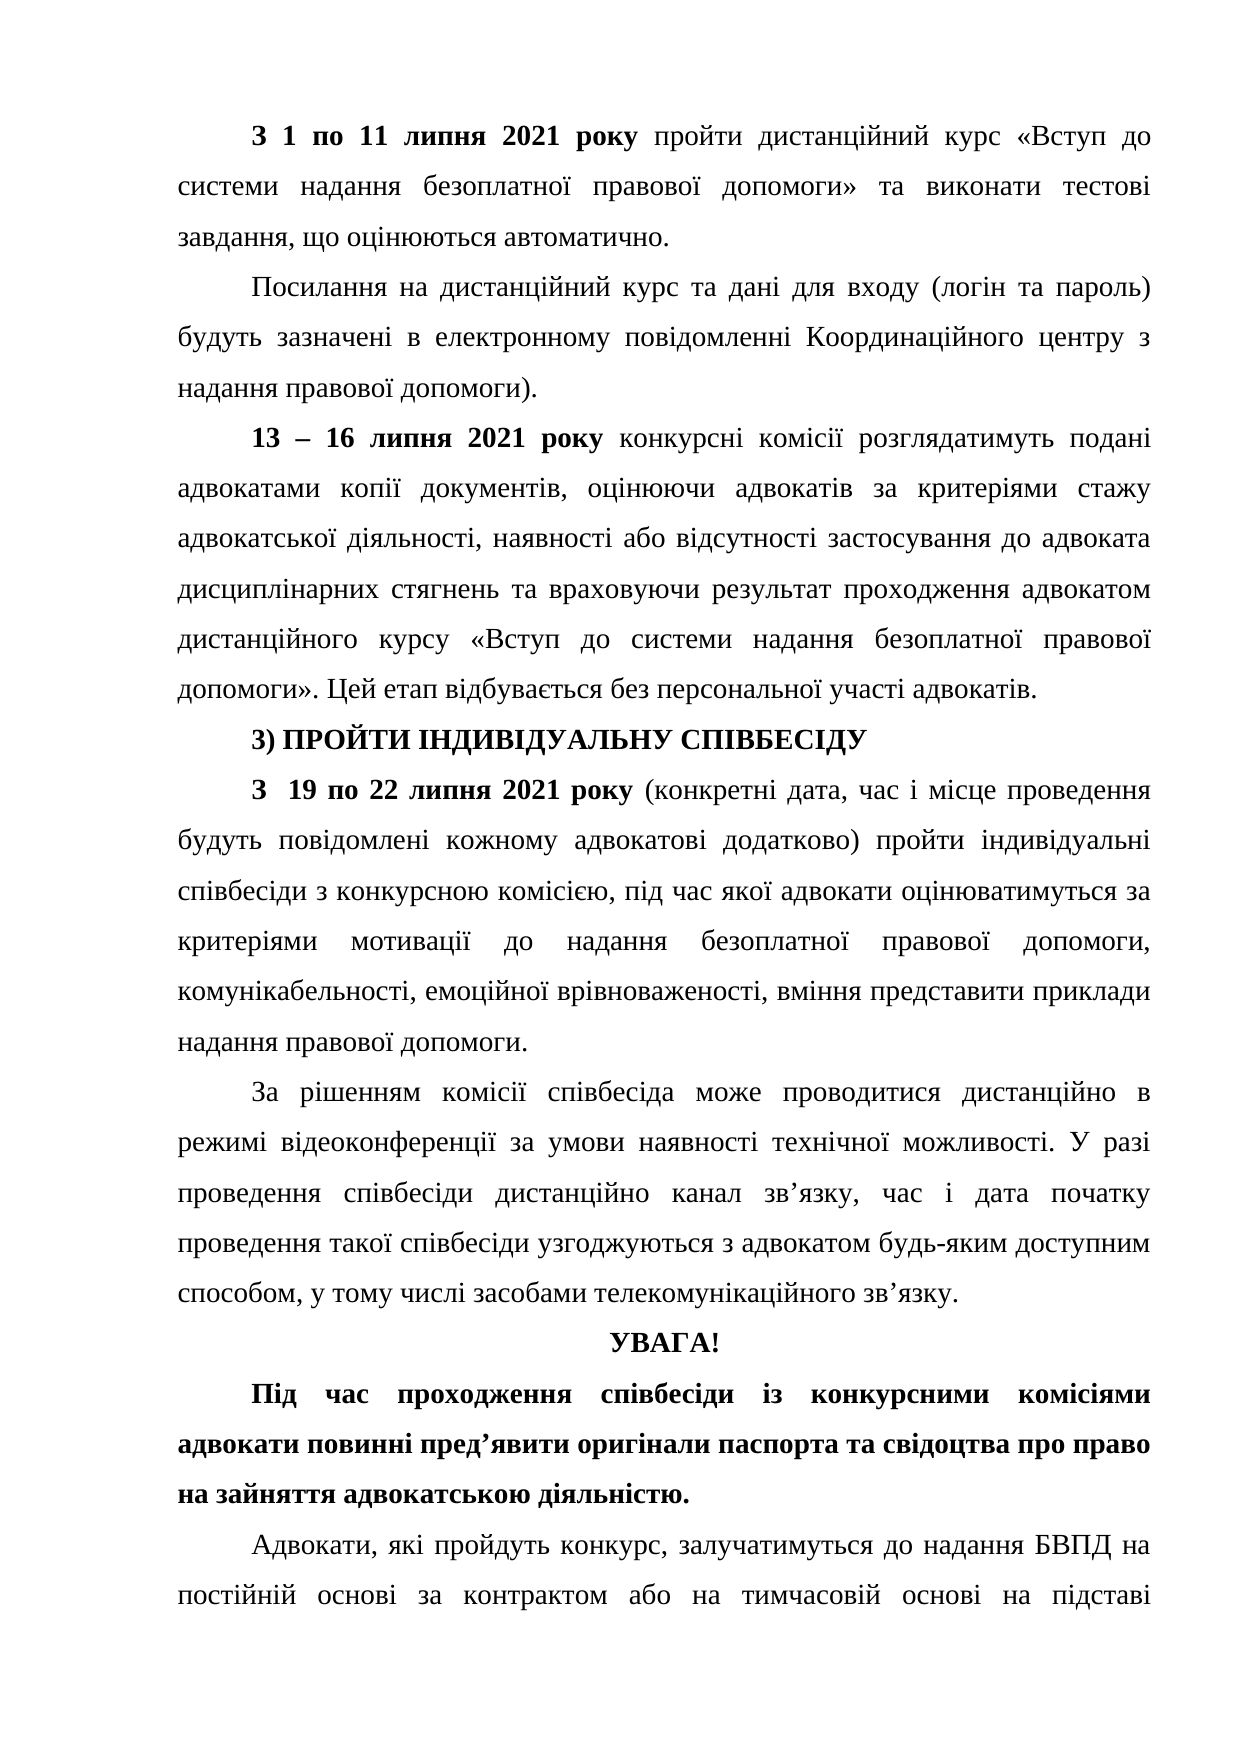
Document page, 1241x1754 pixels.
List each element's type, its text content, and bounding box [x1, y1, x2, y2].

text 13 – 16 липня 2021 року конкурсні комісії розглядатимуть подані адвокатами копії документів, оцінюючи адвокатів за критеріями стажу адвокатської діяльності, наявності або відсутності застосування до адвоката дисциплінарних стягнень та враховуючи результат проходження адвокатом дистанційного курсу «Вступ до системи надання безоплатної правової допомоги». Цей етап відбувається без персональної участі адвокатів. [177, 420, 1152, 705]
text З 19 по 22 липня 2021 року (конкретні дата, час і місце проведення будуть повідомлені кожному адвокатові додатково) пройти індивідуальні співбесіди з конкурсною комісією, під час якої адвокати оцінюватимуться за критеріями мотивації до надання безоплатної правової допомоги, комунікабельності, емоційної врівноваженості, вміння представити приклади надання правової допомоги. [177, 772, 1152, 1057]
text Під час проходження співбесіди із конкурсними комісіями адвокати повинні пред’явити оригінали паспорта та свідоцтва про право на зайняття адвокатською діяльністю. [177, 1376, 1152, 1510]
text З 1 по 11 липня 2021 року пройти дистанційний курс «Вступ до системи надання безоплатної правової допомоги» та виконати тестові завдання, що оцінюються автоматично. [177, 118, 1152, 252]
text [177, 1527, 1152, 1611]
text Посилання на дистанційний курс та дані для входу (логін та пароль) будуть зазначені в електронному повідомленні Координаційного центру з надання правової допомоги). [177, 269, 1152, 403]
text За рішенням комісії співбесіда може проводитися дистанційно в режимі відеоконференції за умови наявності технічної можливості. У разі проведення співбесіди дистанційно канал зв’язку, час і дата початку проведення такої співбесіди узгоджуються з адвокатом будь-яким доступним способом, у тому числі засобами телекомунікаційного зв’язку. [177, 1074, 1152, 1309]
text 3) ПРОЙТИ ІНДИВІДУАЛЬНУ СПІВБЕСІДУ [177, 722, 1152, 755]
text УВАГА! [177, 1326, 1152, 1359]
